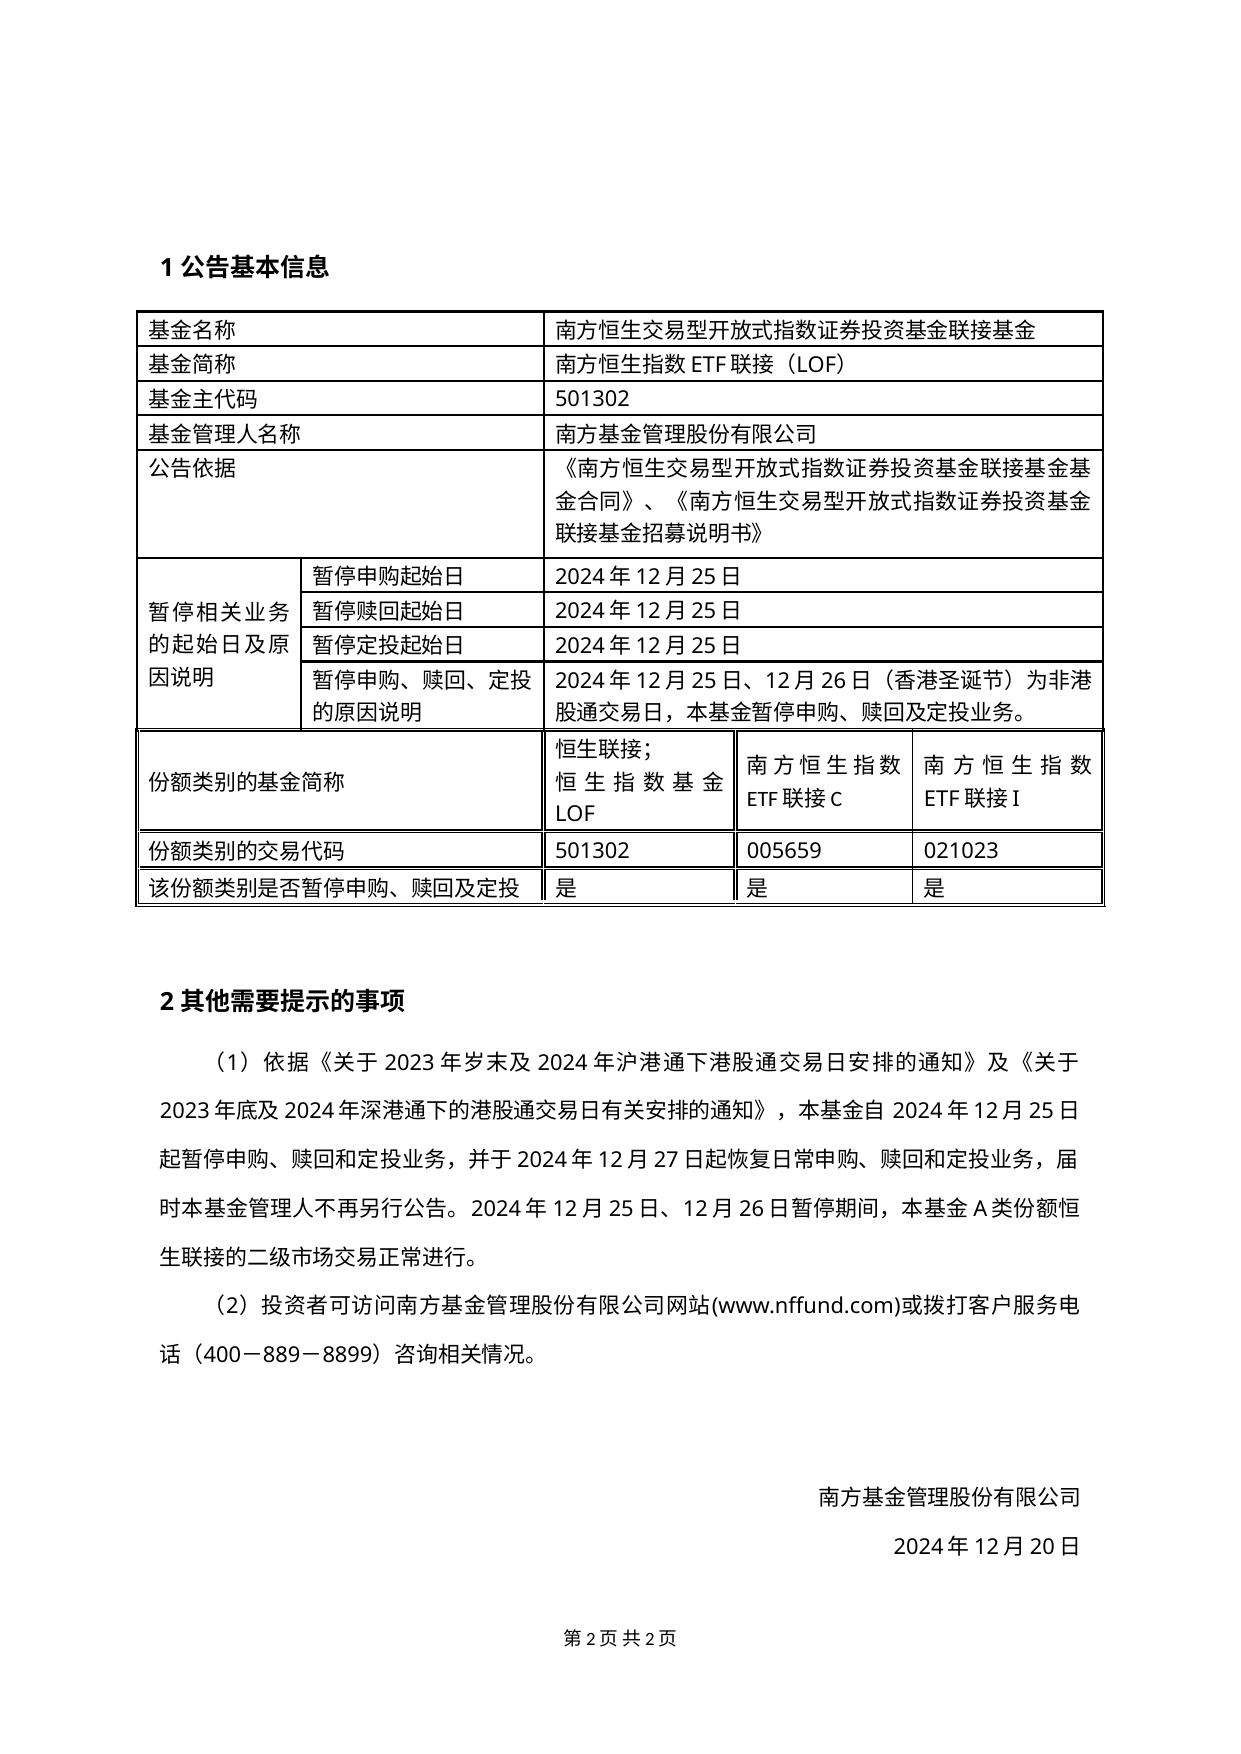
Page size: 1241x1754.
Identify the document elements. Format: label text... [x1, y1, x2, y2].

table_cell 是 [544, 870, 735, 903]
subtitle 1 公告基本信息 [159, 233, 1081, 298]
table_cell 基金管理人名称 [138, 416, 543, 449]
table_cell 基金简称 [138, 347, 543, 379]
table_cell 021023 [913, 833, 1101, 866]
table_cell 是 [735, 866, 912, 903]
table_cell 南方恒生指数ETF联接（LOF） [545, 347, 1102, 379]
table_cell 公告依据 [138, 451, 543, 557]
table_cell 份额类别的交易代码 [137, 829, 543, 866]
text （2）投资者可访问南方基金管理股份有限公司网站(www.nffund.com)或拨打客户服务电话（400－889－8899）咨询相关情况。 [159, 1288, 1081, 1418]
table_header 南方恒生交易型开放式指数证券投资基金联接基金 [545, 313, 1102, 345]
table_cell 是 [913, 870, 1101, 903]
table_cell 南方恒生指数ETF联接C [738, 732, 912, 829]
table_cell 暂停定投起始日 [302, 628, 543, 660]
table_cell 基金主代码 [138, 382, 543, 414]
table_cell 2024年12月25日、12月26日（香港圣诞节）为非港股通交易日，本基金暂停申购、赎回及定投业务。 [545, 663, 1102, 727]
text 南方基金管理股份有限公司 2024年12月20日 [159, 1480, 1081, 1561]
text （1）依据《关于2023年岁末及2024年沪港通下港股通交易日安排的通知》及《关于2023年底及2024年深港通下的港股通交易日有关安排的通知》，本基金自2024年12月25日起暂停申购、赎回和定投业务，并于2024年12月27日起恢复日常申购、赎回和定投业务，届时本基金管理人不再另行公告。2024年12月25日、12月26日暂停期间，本基金A类份额恒生联接的二级市场交易正常进行。 [159, 1044, 1081, 1272]
table_cell 恒生联接； 恒生指数基金LOF [546, 732, 733, 829]
table_cell 501302 [546, 833, 733, 866]
table_cell 暂停相关业务的起始日及原因说明 [138, 559, 300, 727]
table_header 基金名称 [138, 313, 543, 345]
table_cell 005659 [738, 833, 912, 866]
table_cell 2024年12月25日 [545, 559, 1102, 591]
table_cell 份额类别的基金简称 [138, 729, 541, 829]
table_cell 南方恒生指数ETF联接I [913, 732, 1101, 829]
subtitle 2 其他需要提示的事项 [159, 967, 1081, 1032]
table_cell 暂停申购起始日 [302, 559, 543, 591]
table_cell 2024年12月25日 [545, 593, 1102, 626]
table_cell 暂停申购、赎回、定投的原因说明 [302, 663, 543, 727]
table_cell 该份额类别是否暂停申购、赎回及定投 [139, 866, 543, 903]
table_cell 《南方恒生交易型开放式指数证券投资基金联接基金基金合同》、《南方恒生交易型开放式指数证券投资基金联接基金招募说明书》 [545, 451, 1102, 557]
table_cell 501302 [545, 382, 1102, 414]
table_cell 2024年12月25日 [545, 628, 1102, 660]
table_cell 暂停赎回起始日 [302, 593, 543, 626]
table_cell 南方基金管理股份有限公司 [545, 416, 1102, 449]
